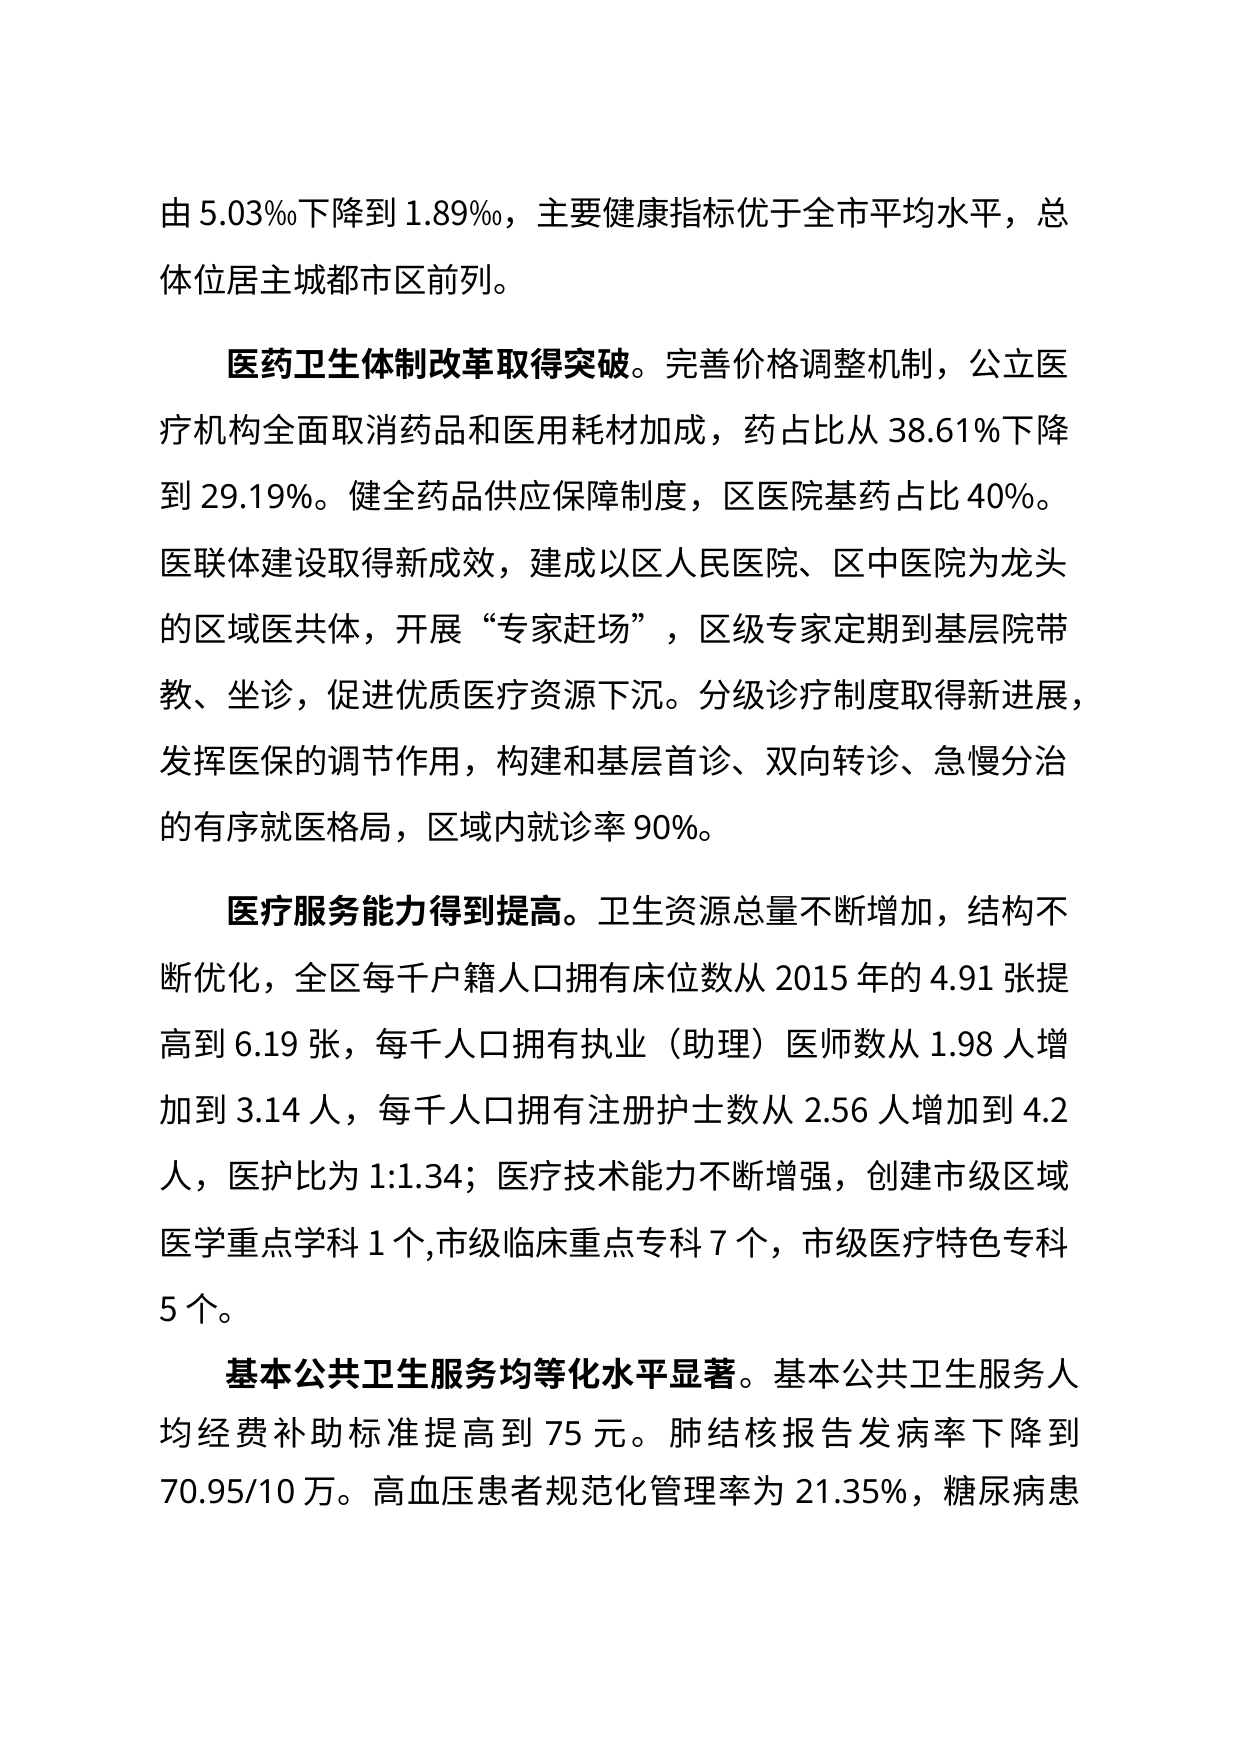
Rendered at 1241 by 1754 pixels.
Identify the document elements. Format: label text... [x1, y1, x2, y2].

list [159, 178, 1069, 311]
list 医疗服务能力得到提高。卫生资源总量不断增加，结构不断优化，全区每千户籍人口拥有床位数从2015年的4.91张提高到6.19张，每千人口拥有执业（助理）医师数从1.98人增加到3.14人，每千人口拥有注册护士数从2.56人增加到4.2人，医护比为1:1.34；医疗技术能力不断增强，创建市级区域医学重点学科1个,市级临床重点专科7个，市级医疗特色专科5个。 [159, 876, 1069, 1340]
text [159, 1340, 1081, 1515]
list 医药卫生体制改革取得突破。完善价格调整机制，公立医疗机构全面取消药品和医用耗材加成，药占比从38.61%下降到29.19%。健全药品供应保障制度，区医院基药占比40%。医联体建设取得新成效，建成以区人民医院、区中医院为龙头的区域医共体，开展“专家赶场”，区级专家定期到基层院带教、坐诊，促进优质医疗资源下沉。分级诊疗制度取得新进展，发挥医保的调节作用，构建和基层首诊、双向转诊、急慢分治的有序就医格局，区域内就诊率90%。 [159, 328, 1069, 858]
